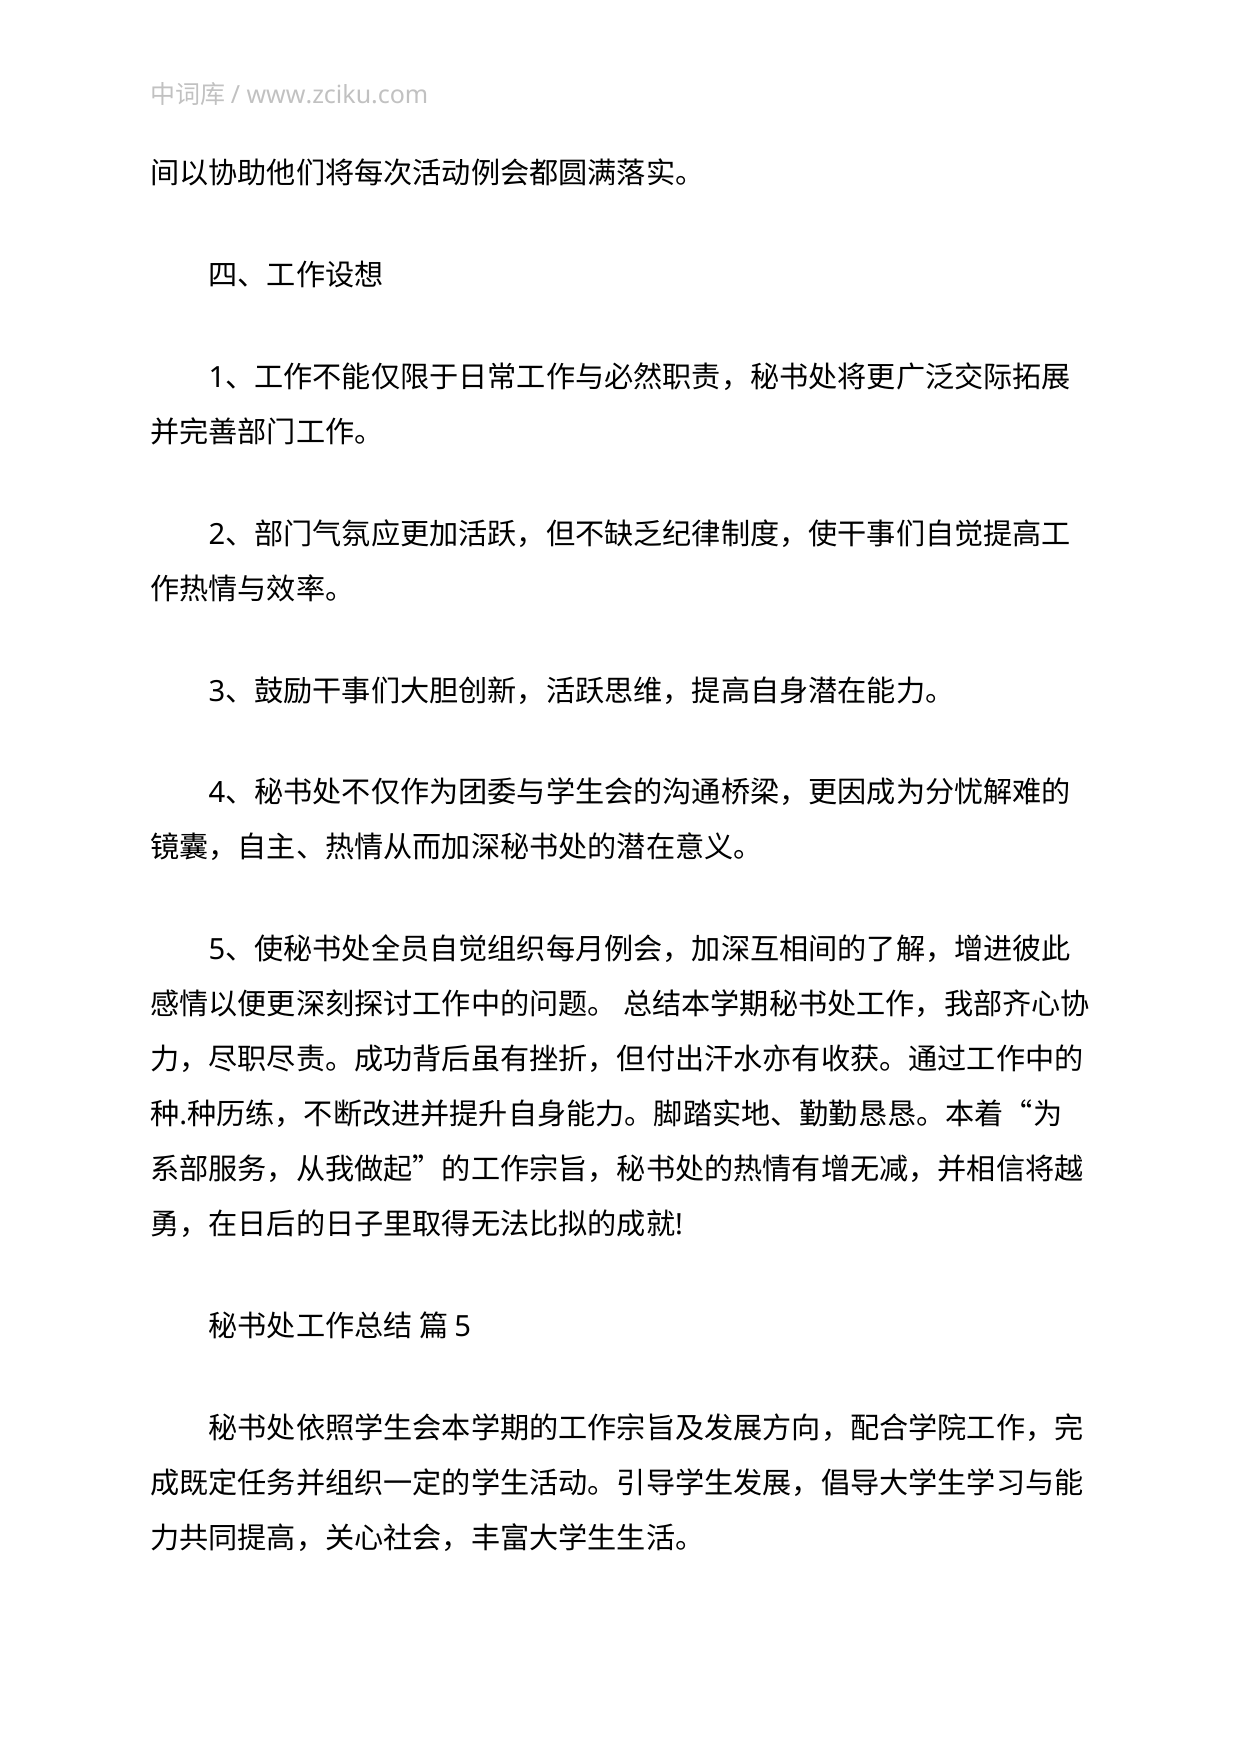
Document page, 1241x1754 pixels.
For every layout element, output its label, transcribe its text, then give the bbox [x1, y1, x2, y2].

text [150, 150, 1090, 192]
text 四、工作设想 [150, 252, 1090, 294]
text 3、鼓励干事们大胆创新，活跃思维，提高自身潜在能力。 [150, 667, 1090, 709]
text 5、使秘书处全员自觉组织每月例会，加深互相间的了解，增进彼此感情以便更深刻探讨工作中的问题。 总结本学期秘书处工作，我部齐心协力，尽职尽责。成功背后虽有挫折，但付出汗水亦有收获。通过工作中的种.种历练，不断改进并提升自身能力。脚踏实地、勤勤恳恳。本着“为系部服务，从我做起”的工作宗旨，秘书处的热情有增无减，并相信将越勇，在日后的日子里取得无法比拟的成就! [150, 926, 1090, 1243]
text 1、工作不能仅限于日常工作与必然职责，秘书处将更广泛交际拓展并完善部门工作。 [150, 353, 1090, 451]
text 4、秘书处不仅作为团委与学生会的沟通桥梁，更因成为分忧解难的镜囊，自主、热情从而加深秘书处的潜在意义。 [150, 769, 1090, 866]
text 秘书处依照学生会本学期的工作宗旨及发展方向，配合学院工作，完成既定任务并组织一定的学生活动。引导学生发展，倡导大学生学习与能力共同提高，关心社会，丰富大学生生活。 [150, 1404, 1090, 1557]
text 秘书处工作总结 篇5 [150, 1302, 1090, 1345]
text 2、部门气氛应更加活跃，但不缺乏纪律制度，使干事们自觉提高工作热情与效率。 [150, 510, 1090, 608]
